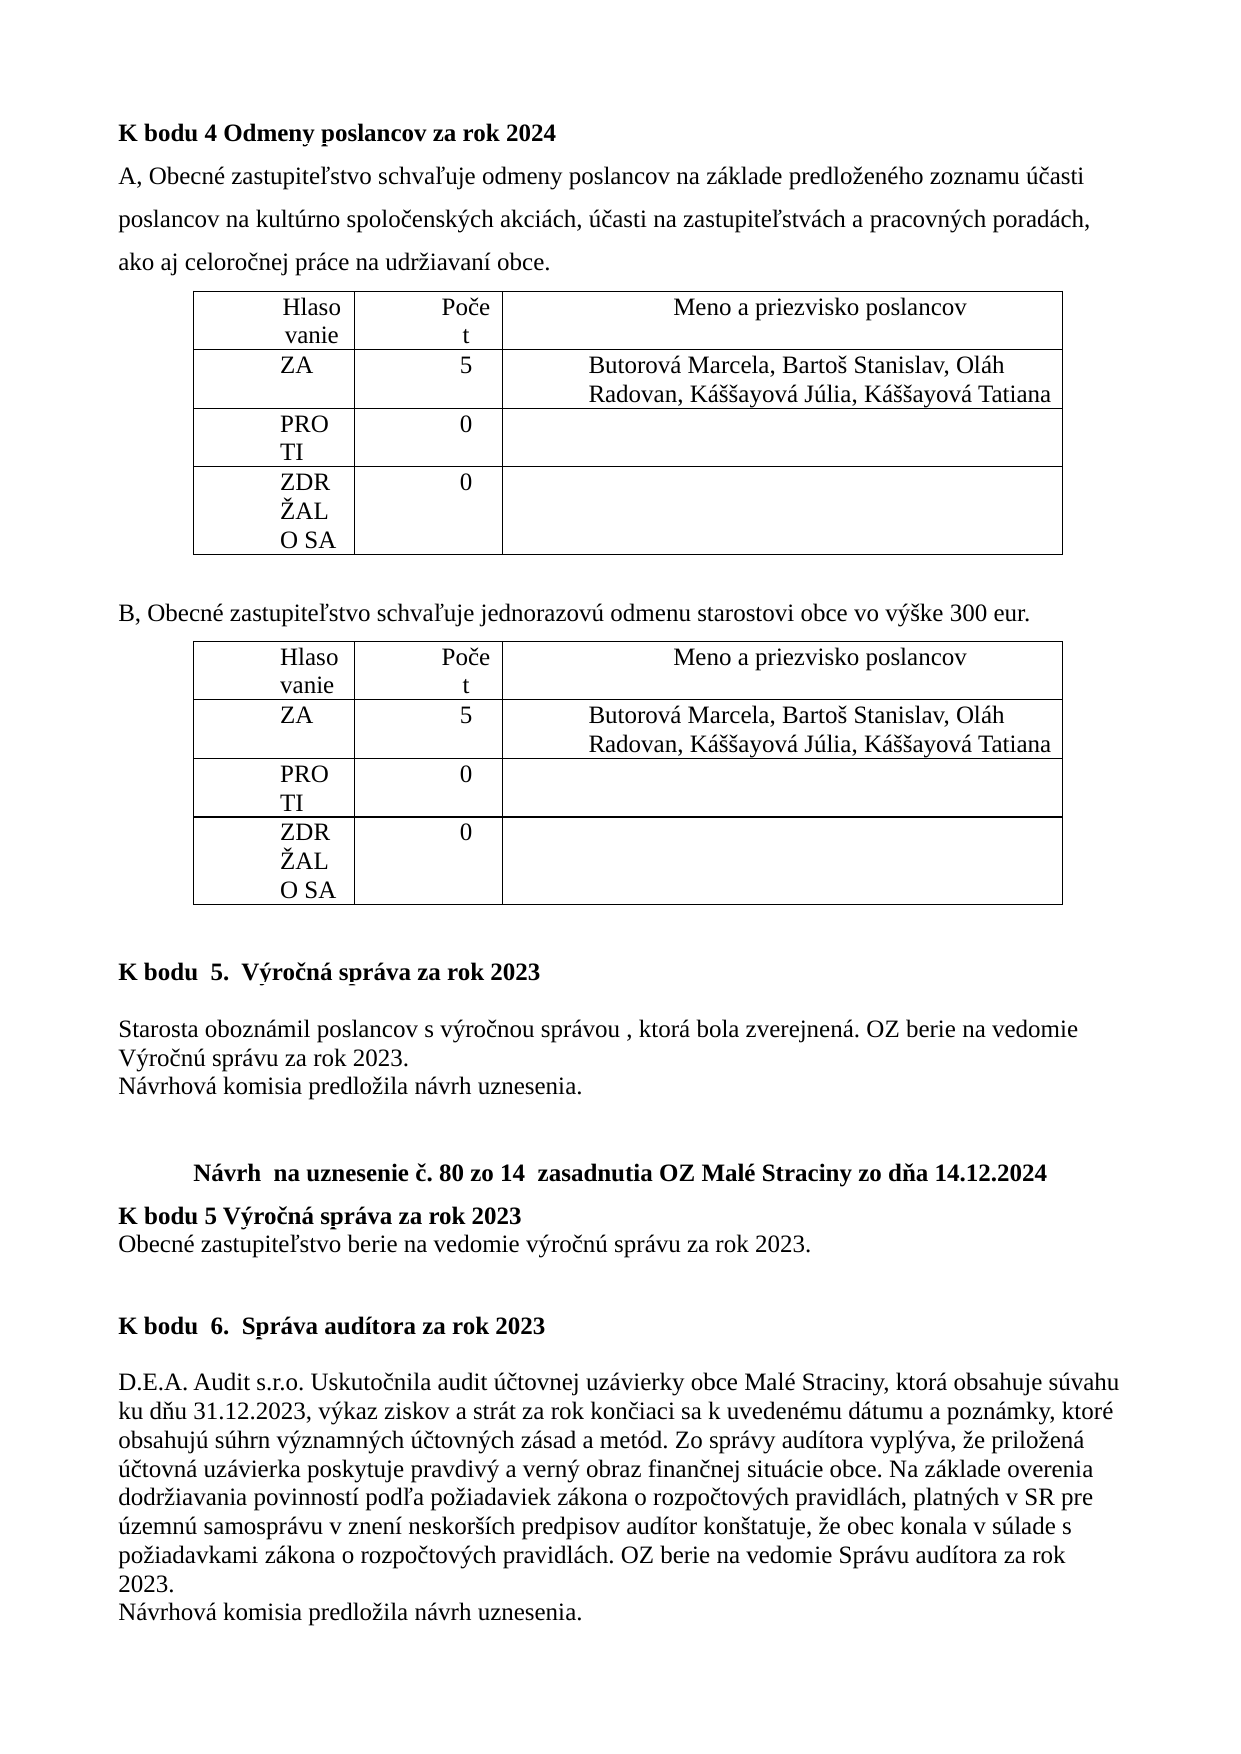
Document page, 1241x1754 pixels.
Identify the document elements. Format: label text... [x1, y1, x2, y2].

table_cell 0 [355, 818, 502, 904]
table_header Počet [355, 292, 502, 349]
text A, Obecné zastupiteľstvo schvaľuje odmeny poslancov na základe predloženého zoznamu účasti poslancov na kultúrno spoločenských akciách, účasti na zastupiteľstvách a pracovných poradách, ako aj celoročnej práce na udržiavaní obce. [118, 161, 1122, 276]
table_cell ZDRŽALO SA [194, 467, 354, 553]
text Návrh na uznesenie č. 80 zo 14 zasadnutia OZ Malé Straciny zo dňa 14.12.2024 [118, 1158, 1122, 1186]
text B, Obecné zastupiteľstvo schvaľuje jednorazovú odmenu starostovi obce vo výške 300 eur. [118, 598, 1122, 626]
text Návrhová komisia predložila návrh uznesenia. [118, 1071, 1122, 1100]
table_cell 0 [355, 409, 502, 466]
table_cell Butorová Marcela, Bartoš Stanislav, Oláh Radovan, Káššayová Júlia, Káššayová Tatiana [503, 700, 1062, 758]
text Starosta oboznámil poslancov s výročnou správou , ktorá bola zverejnená. OZ berie na vedomie Výročnú správu za rok 2023. [118, 1014, 1122, 1071]
table_cell PROTI [194, 759, 354, 816]
table_header Meno a priezvisko poslancov [503, 642, 1062, 699]
text K bodu 6. Správa audítora za rok 2023 [118, 1316, 1122, 1339]
table_cell PROTI [194, 409, 354, 466]
table_cell 5 [355, 700, 502, 758]
table_cell Butorová Marcela, Bartoš Stanislav, Oláh Radovan, Káššayová Júlia, Káššayová Tatiana [503, 350, 1062, 408]
text K bodu 4 Odmeny poslancov za rok 2024 [118, 118, 1122, 147]
table_cell ZA [194, 700, 354, 758]
table_cell [503, 759, 1062, 816]
table_header Hlasovanie [194, 292, 354, 349]
table_cell 0 [355, 467, 502, 553]
table_header Počet [355, 642, 502, 699]
text K bodu 5 Výročná správa za rok 2023 [118, 1201, 1122, 1229]
table_header Hlasovanie [194, 642, 354, 699]
table_cell ZDRŽALO SA [194, 818, 354, 904]
table_header Meno a priezvisko poslancov [503, 292, 1062, 349]
text Návrhová komisia predložila návrh uznesenia. [118, 1597, 1122, 1626]
table_cell ZA [194, 350, 354, 408]
table_cell [503, 818, 1062, 904]
table_cell 0 [355, 759, 502, 816]
text K bodu 5. Výročná správa za rok 2023 [118, 962, 1122, 985]
text Obecné zastupiteľstvo berie na vedomie výročnú správu za rok 2023. [118, 1229, 1122, 1258]
table_cell 5 [355, 350, 502, 408]
text D.E.A. Audit s.r.o. Uskutočnila audit účtovnej uzávierky obce Malé Straciny, ktorá obsahuje súvahu ku dňu 31.12.2023, výkaz ziskov a strát za rok končiaci sa k uvedenému dátumu a poznámky, ktoré obsahujú súhrn významných účtovných zásad a metód. Zo správy audítora vyplýva, že priložená účtovná uzávierka poskytuje pravdivý a verný obraz finančnej situácie obce. Na základe overenia dodržiavania povinností podľa požiadaviek zákona o rozpočtových pravidlách, platných v SR pre územnú samosprávu v znení neskorších predpisov audítor konštatuje, že obec konala v súlade s požiadavkami zákona o rozpočtových pravidlách. OZ berie na vedomie Správu audítora za rok 2023. [118, 1367, 1122, 1597]
table_cell [503, 409, 1062, 466]
table_cell [503, 467, 1062, 553]
